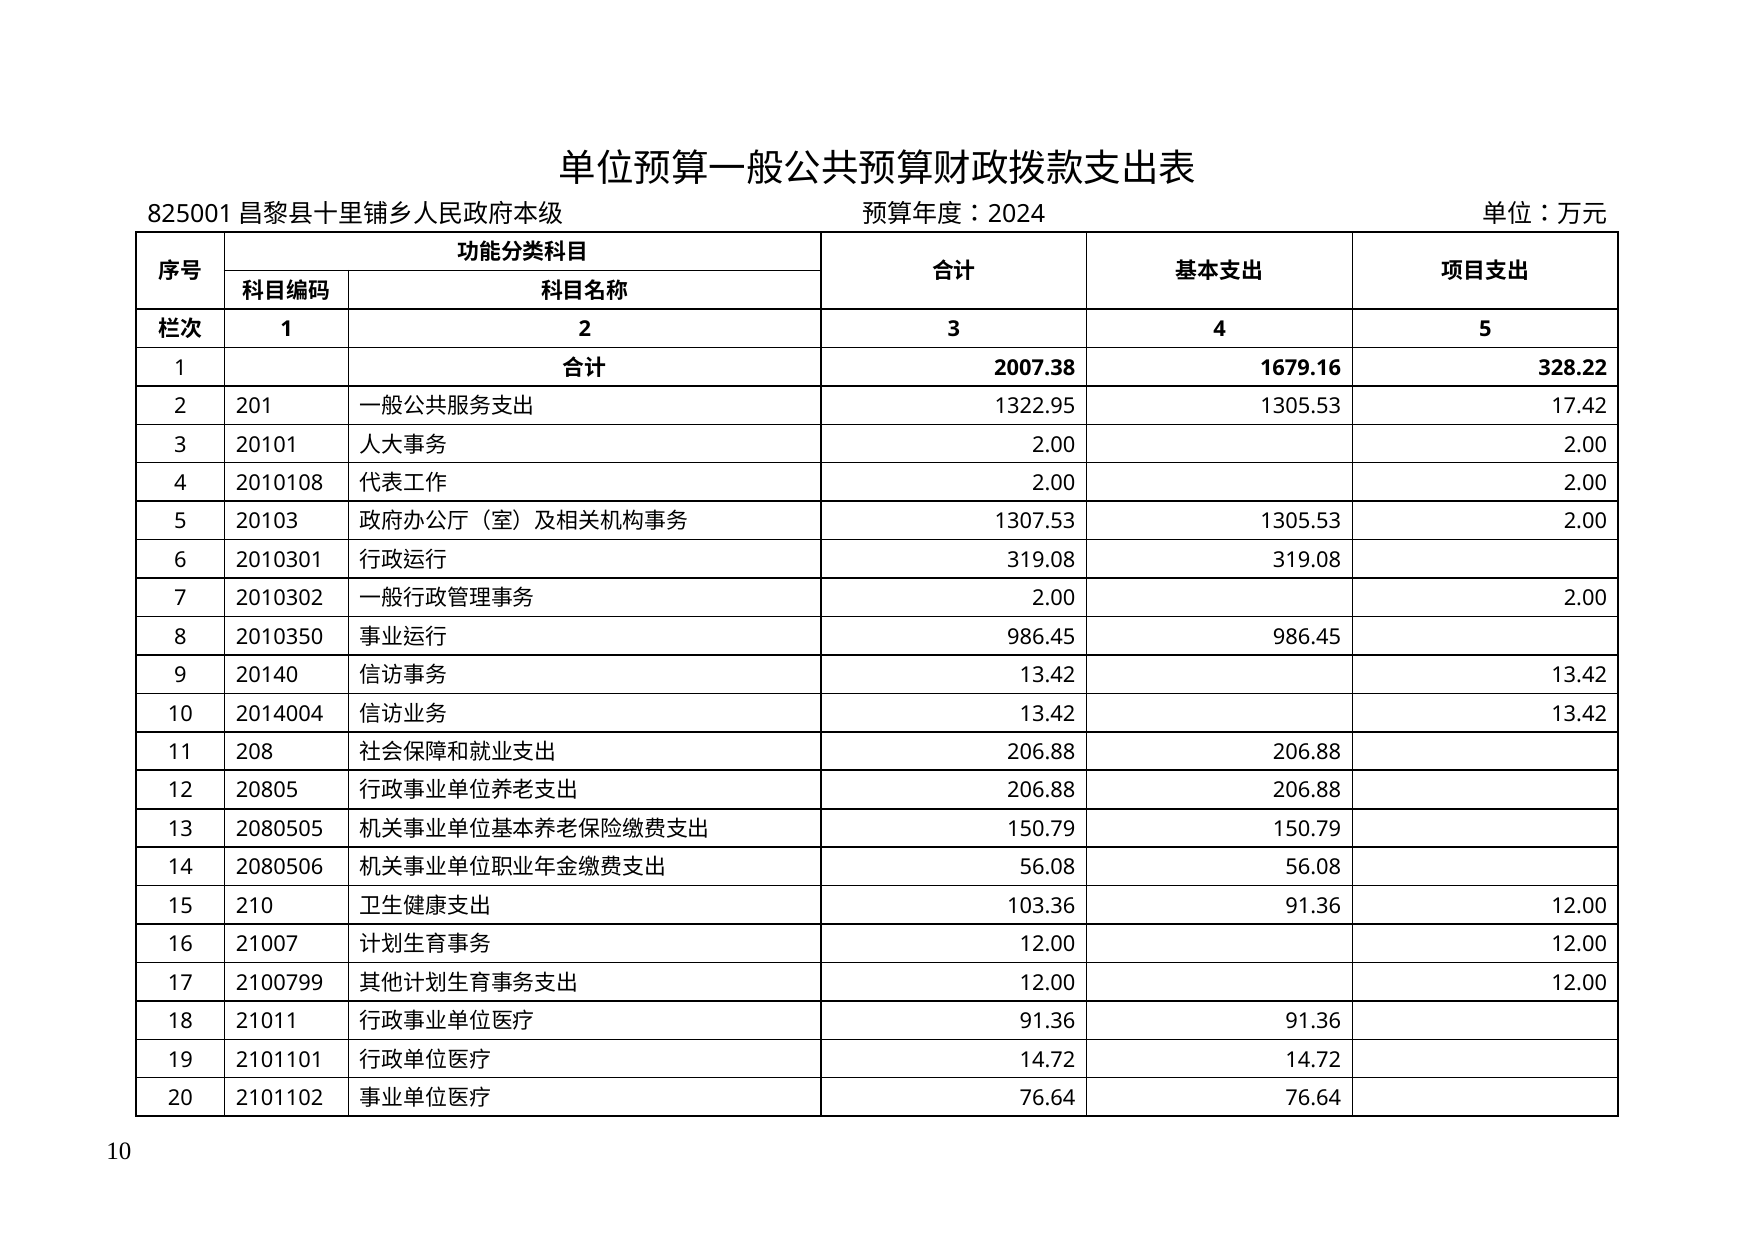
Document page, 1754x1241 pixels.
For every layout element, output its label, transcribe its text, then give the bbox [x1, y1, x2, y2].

table_cell 1322.95 [822, 387, 1086, 423]
table_cell 行政事业单位养老支出 [349, 771, 820, 808]
table_cell 事业运行 [349, 617, 820, 654]
table_cell [1087, 463, 1352, 500]
table_cell 2.00 [1353, 579, 1617, 616]
table_cell 3 [137, 425, 224, 462]
table_cell 政府办公厅（室）及相关机构事务 [349, 502, 820, 539]
table_cell 1 [225, 310, 348, 347]
table_cell 基本支出 [1087, 233, 1352, 308]
table_cell 13.42 [822, 656, 1086, 692]
table_cell 986.45 [822, 617, 1086, 654]
table_cell 事业单位医疗 [349, 1078, 820, 1115]
table_cell 12.00 [1353, 963, 1617, 1000]
table_cell 210 [225, 886, 348, 923]
table_cell [1087, 656, 1352, 692]
table_cell 信访业务 [349, 694, 820, 731]
table_cell 12.00 [822, 925, 1086, 962]
table_cell 10 [137, 694, 224, 731]
table_cell 1679.16 [1087, 348, 1352, 385]
table_cell 15 [137, 886, 224, 923]
text 单位预算一般公共预算财政拨款支出表 [106, 142, 1648, 193]
table_cell 13.42 [1353, 656, 1617, 692]
table_cell 14 [137, 848, 224, 885]
table_cell 8 [137, 617, 224, 654]
table_cell 代表工作 [349, 463, 820, 500]
table_cell 7 [137, 579, 224, 616]
table_cell 2 [349, 310, 820, 347]
table_cell 12.00 [1353, 925, 1617, 962]
table_cell 1307.53 [822, 502, 1086, 539]
table_header 预算年度：2024 [822, 195, 1086, 231]
table_cell 14.72 [822, 1040, 1086, 1077]
table_cell 2010302 [225, 579, 348, 616]
table_cell 2010108 [225, 463, 348, 500]
table_cell 21011 [225, 1002, 348, 1038]
table_cell 91.36 [1087, 886, 1352, 923]
table_cell [225, 348, 348, 385]
table_cell 项目支出 [1353, 233, 1617, 308]
table_cell 计划生育事务 [349, 925, 820, 962]
table_cell 2101102 [225, 1078, 348, 1115]
table_cell 201 [225, 387, 348, 423]
table_cell 2100799 [225, 963, 348, 1000]
table_cell 4 [137, 463, 224, 500]
table_cell 18 [137, 1002, 224, 1038]
table_cell 328.22 [1353, 348, 1617, 385]
table_cell [1087, 579, 1352, 616]
table_cell 20101 [225, 425, 348, 462]
table_cell 2014004 [225, 694, 348, 731]
table_cell 5 [137, 502, 224, 539]
table_cell 一般行政管理事务 [349, 579, 820, 616]
table_cell 20805 [225, 771, 348, 808]
table_cell 卫生健康支出 [349, 886, 820, 923]
table_cell 12.00 [1353, 886, 1617, 923]
table_cell 13.42 [822, 694, 1086, 731]
table_cell 2.00 [1353, 425, 1617, 462]
table_cell 206.88 [822, 733, 1086, 769]
table_cell 208 [225, 733, 348, 769]
table_cell [1087, 925, 1352, 962]
table_cell 机关事业单位基本养老保险缴费支出 [349, 810, 820, 846]
table_cell [1087, 694, 1352, 731]
table_cell 2.00 [822, 579, 1086, 616]
table_cell 2010350 [225, 617, 348, 654]
table_cell [1087, 963, 1352, 1000]
table_cell 150.79 [1087, 810, 1352, 846]
table_cell 91.36 [1087, 1002, 1352, 1038]
table_cell 2.00 [1353, 502, 1617, 539]
table_cell 2.00 [1353, 463, 1617, 500]
table_cell 76.64 [1087, 1078, 1352, 1115]
table_cell 20140 [225, 656, 348, 692]
table_cell 5 [1353, 310, 1617, 347]
table_cell 信访事务 [349, 656, 820, 692]
table_cell 21007 [225, 925, 348, 962]
table_cell 2101101 [225, 1040, 348, 1077]
table_cell 2.00 [822, 463, 1086, 500]
table_cell 2.00 [822, 425, 1086, 462]
table_cell 76.64 [822, 1078, 1086, 1115]
table_cell 13.42 [1353, 694, 1617, 731]
table_cell 行政单位医疗 [349, 1040, 820, 1077]
table_cell [1353, 617, 1617, 654]
table_cell 序号 [137, 233, 224, 308]
table_cell 20103 [225, 502, 348, 539]
table_cell 2007.38 [822, 348, 1086, 385]
table_cell 1305.53 [1087, 387, 1352, 423]
table_cell 11 [137, 733, 224, 769]
table_cell 13 [137, 810, 224, 846]
table_cell 科目名称 [349, 271, 820, 308]
table_cell 2 [137, 387, 224, 423]
table_cell 91.36 [822, 1002, 1086, 1038]
table_cell 2010301 [225, 540, 348, 577]
table_cell 4 [1087, 310, 1352, 347]
table_cell 人大事务 [349, 425, 820, 462]
table_cell [1353, 771, 1617, 808]
table_cell 19 [137, 1040, 224, 1077]
table_cell 2080505 [225, 810, 348, 846]
table_cell 1 [137, 348, 224, 385]
table_header 825001昌黎县十里铺乡人民政府本级 [137, 195, 820, 231]
table_cell 103.36 [822, 886, 1086, 923]
table_cell 合计 [822, 233, 1086, 308]
table_cell 986.45 [1087, 617, 1352, 654]
table_cell 12.00 [822, 963, 1086, 1000]
table_cell [1353, 733, 1617, 769]
table_cell 1305.53 [1087, 502, 1352, 539]
table_cell 56.08 [1087, 848, 1352, 885]
table_cell [1353, 848, 1617, 885]
table_cell 栏次 [137, 310, 224, 347]
table_cell 17 [137, 963, 224, 1000]
table_cell [1087, 425, 1352, 462]
table_cell [1353, 1040, 1617, 1077]
table_cell 功能分类科目 [225, 233, 820, 270]
table_cell 319.08 [1087, 540, 1352, 577]
table_cell [1353, 1002, 1617, 1038]
table_cell 16 [137, 925, 224, 962]
table_cell 12 [137, 771, 224, 808]
table_cell 206.88 [822, 771, 1086, 808]
table_cell 行政运行 [349, 540, 820, 577]
table_cell 其他计划生育事务支出 [349, 963, 820, 1000]
table_cell 20 [137, 1078, 224, 1115]
table_cell 9 [137, 656, 224, 692]
table_cell 2080506 [225, 848, 348, 885]
table_cell 行政事业单位医疗 [349, 1002, 820, 1038]
table_cell 206.88 [1087, 733, 1352, 769]
table_cell 科目编码 [225, 271, 348, 308]
table_cell 319.08 [822, 540, 1086, 577]
table_cell 206.88 [1087, 771, 1352, 808]
table_cell 56.08 [822, 848, 1086, 885]
table_cell [1353, 540, 1617, 577]
table_cell [1353, 810, 1617, 846]
table_cell [1353, 1078, 1617, 1115]
table_cell 机关事业单位职业年金缴费支出 [349, 848, 820, 885]
table_cell 社会保障和就业支出 [349, 733, 820, 769]
table_cell 17.42 [1353, 387, 1617, 423]
table_cell 一般公共服务支出 [349, 387, 820, 423]
table_cell 6 [137, 540, 224, 577]
table_cell 3 [822, 310, 1086, 347]
table_cell 14.72 [1087, 1040, 1352, 1077]
table_cell 合计 [349, 348, 820, 385]
table_header 单位：万元 [1087, 195, 1617, 231]
table_cell 150.79 [822, 810, 1086, 846]
